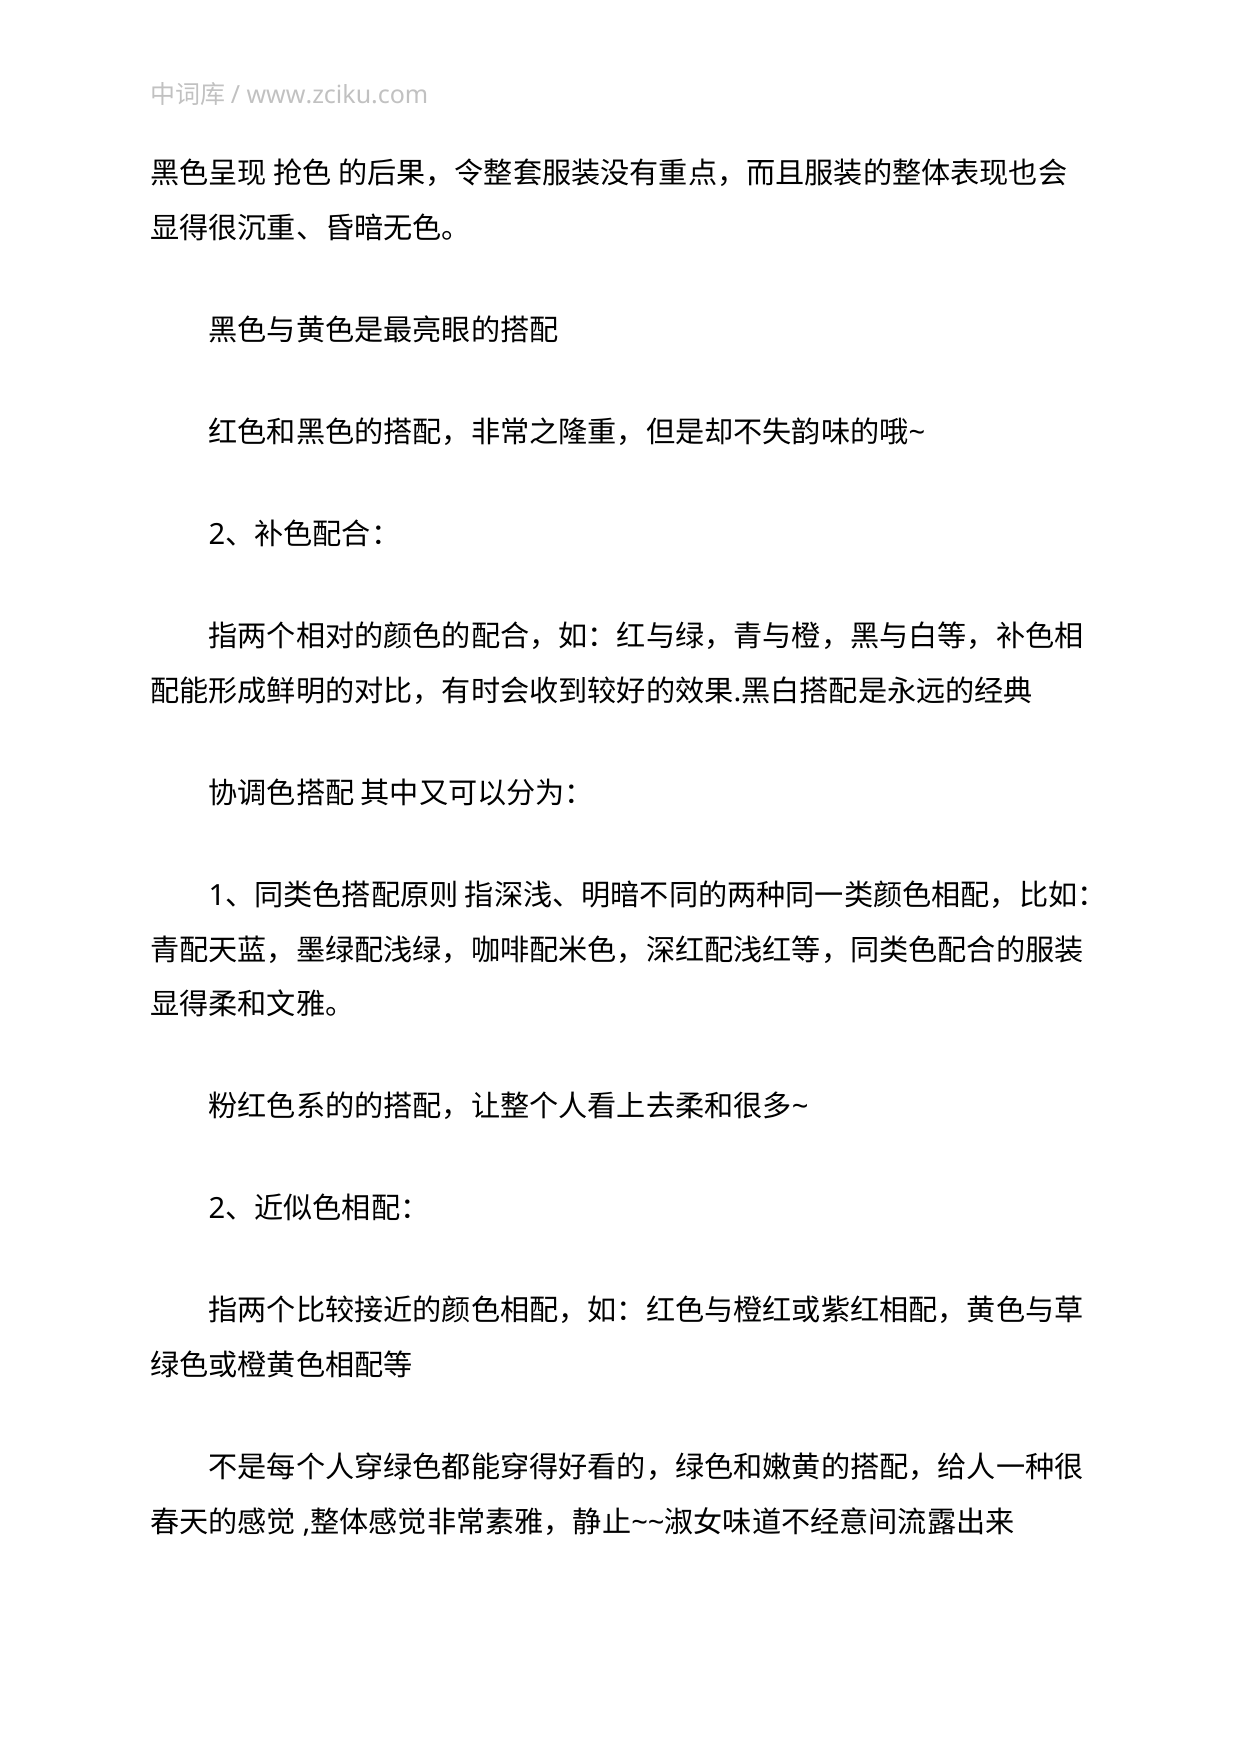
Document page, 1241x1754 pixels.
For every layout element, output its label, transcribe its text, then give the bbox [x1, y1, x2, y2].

text 2、补色配合： [150, 510, 1090, 553]
text 1、同类色搭配原则 指深浅、明暗不同的两种同一类颜色相配，比如：青配天蓝，墨绿配浅绿，咖啡配米色，深红配浅红等，同类色配合的服装显得柔和文雅。 [150, 871, 1090, 1023]
text 不是每个人穿绿色都能穿得好看的，绿色和嫩黄的搭配，给人一种很春天的感觉 ,整体感觉非常素雅，静止~~淑女味道不经意间流露出来 [150, 1443, 1090, 1541]
text 2、近似色相配： [150, 1185, 1090, 1227]
text 粉红色系的的搭配，让整个人看上去柔和很多~ [150, 1083, 1090, 1125]
text 协调色搭配 其中又可以分为： [150, 769, 1090, 812]
text 黑色与黄色是最亮眼的搭配 [150, 307, 1090, 349]
text 指两个相对的颜色的配合，如：红与绿，青与橙，黑与白等，补色相配能形成鲜明的对比，有时会收到较好的效果.黑白搭配是永远的经典 [150, 612, 1090, 710]
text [150, 150, 1090, 247]
text 红色和黑色的搭配，非常之隆重，但是却不失韵味的哦~ [150, 408, 1090, 451]
text 指两个比较接近的颜色相配，如：红色与橙红或紫红相配，黄色与草绿色或橙黄色相配等 [150, 1287, 1090, 1384]
